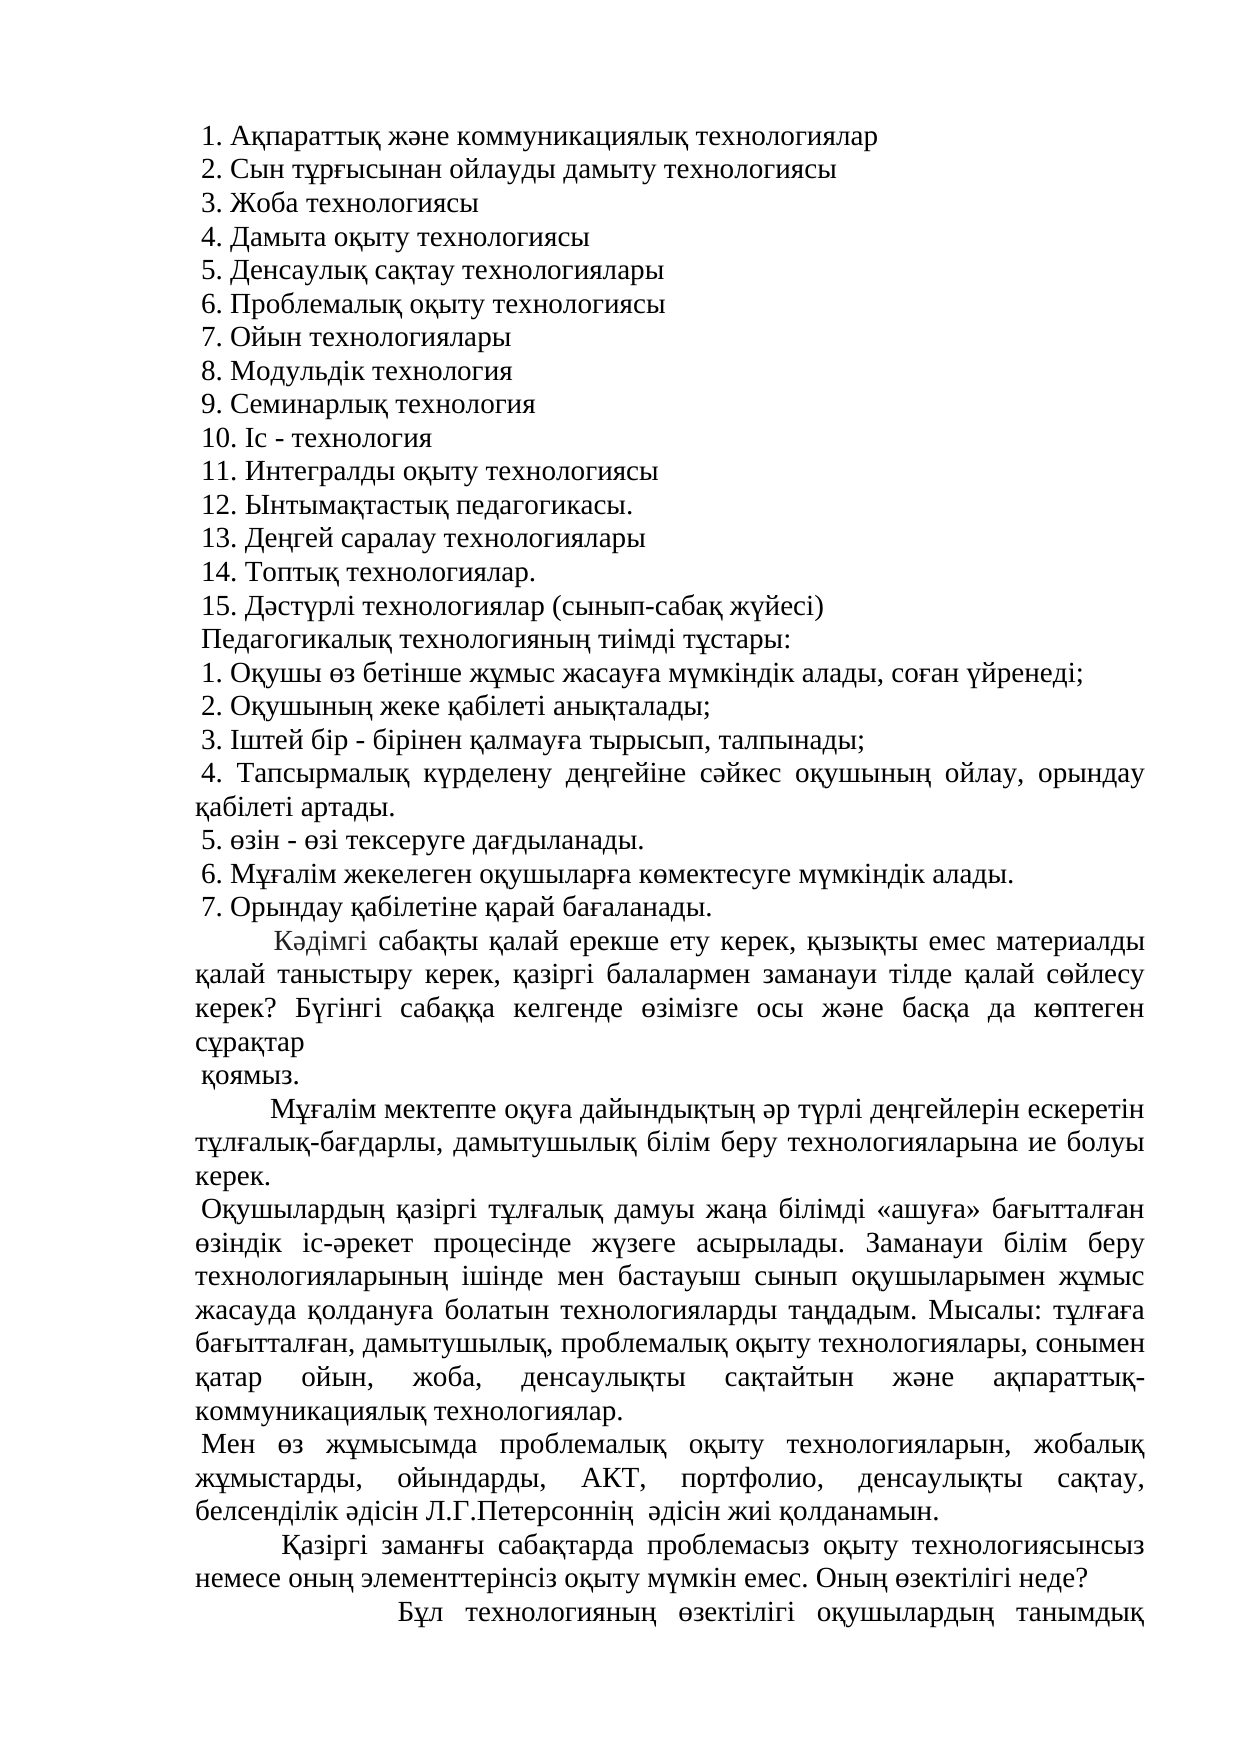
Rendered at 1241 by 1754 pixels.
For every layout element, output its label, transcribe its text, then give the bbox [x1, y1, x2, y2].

text Қазіргі заманғы сабақтарда проблемасыз оқыту технологиясынсыз немесе оның элементтерінсіз оқыту мүмкін емес. Оның өзектілігі неде? [195, 1527, 1146, 1594]
text 6. Проблемалық оқыту технологиясы [195, 286, 1146, 319]
text Кәдімгі сабақты қалай ерекше ету керек, қызықты емес материалды қалай таныстыру керек, қазіргі балалармен заманауи тілде қалай сөйлесу керек? Бүгінгі сабаққа келгенде өзімізге осы және басқа да көптеген сұрақтар [195, 923, 1146, 1057]
text 1. Ақпараттық және коммуникациялық технологиялар [195, 118, 1146, 152]
text 3. Жоба технологиясы [195, 185, 1146, 219]
text 3. Іштей бір - бірінен қалмауға тырысып, талпынады; [195, 722, 1146, 755]
text қоямыз. [195, 1057, 1146, 1091]
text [195, 1594, 1146, 1627]
text 5. Денсаулық сақтау технологиялары [195, 252, 1146, 286]
text 12. Ынтымақтастық педагогикасы. [195, 487, 1146, 521]
text 13. Деңгей саралау технологиялары [195, 521, 1146, 554]
text 15. Дәстүрлі технологиялар (сынып-сабақ жүйесі) [195, 588, 1146, 621]
text Оқушылардың қазіргі тұлғалық дамуы жаңа білімді «ашуға» бағытталған өзіндік іс-әрекет процесінде жүзеге асырылады. Заманауи білім беру технологияларының ішінде мен бастауыш сынып оқушыларымен жұмыс жасауда қолдануға болатын технологияларды таңдадым. Мысалы: тұлғаға бағытталған, дамытушылық, проблемалық оқыту технологиялары, сонымен қатар ойын, жоба, денсаулықты сақтайтын және ақпараттық-коммуникациялық технологиялар. [195, 1191, 1146, 1426]
text 10. Іс - технология [195, 420, 1146, 453]
text 11. Интегралды оқыту технологиясы [195, 453, 1146, 487]
text 7. Ойын технологиялары [195, 319, 1146, 353]
text 7. Орындау қабілетіне қарай бағаланады. [195, 889, 1146, 923]
text Мен өз жұмысымда проблемалық оқыту технологияларын, жобалық жұмыстарды, ойындарды, АКТ, портфолио, денсаулықты сақтау, белсенділік әдісін Л.Г.Петерсоннің әдісін жиі қолданамын. [195, 1426, 1146, 1527]
text 2. Сын тұрғысынан ойлауды дамыту технологиясы [195, 152, 1146, 185]
text 2. Оқушының жеке қабілеті анықталады; [195, 688, 1146, 722]
text 14. Топтық технологиялар. [195, 554, 1146, 588]
text 8. Модульдік технология [195, 353, 1146, 386]
text Педагогикалық технологияның тиімді тұстары: [195, 621, 1146, 655]
text Мұғалім мектепте оқуға дайындықтың әр түрлі деңгейлерін ескеретін тұлғалық-бағдарлы, дамытушылық білім беру технологияларына ие болуы керек. [195, 1091, 1146, 1191]
text 1. Оқушы өз бетінше жұмыс жасауға мүмкіндік алады, соған үйренеді; [195, 655, 1146, 688]
text 4. Тапсырмалық күрделену деңгейіне сәйкес оқушының ойлау, орындау қабілеті артады. [195, 755, 1146, 822]
text 4. Дамыта оқыту технологиясы [195, 219, 1146, 252]
text 6. Мұғалім жекелеген оқушыларға көмектесуге мүмкіндік алады. [195, 856, 1146, 889]
text 9. Семинарлық технология [195, 386, 1146, 420]
text 5. өзін - өзі тексеруге дағдыланады. [195, 822, 1146, 856]
